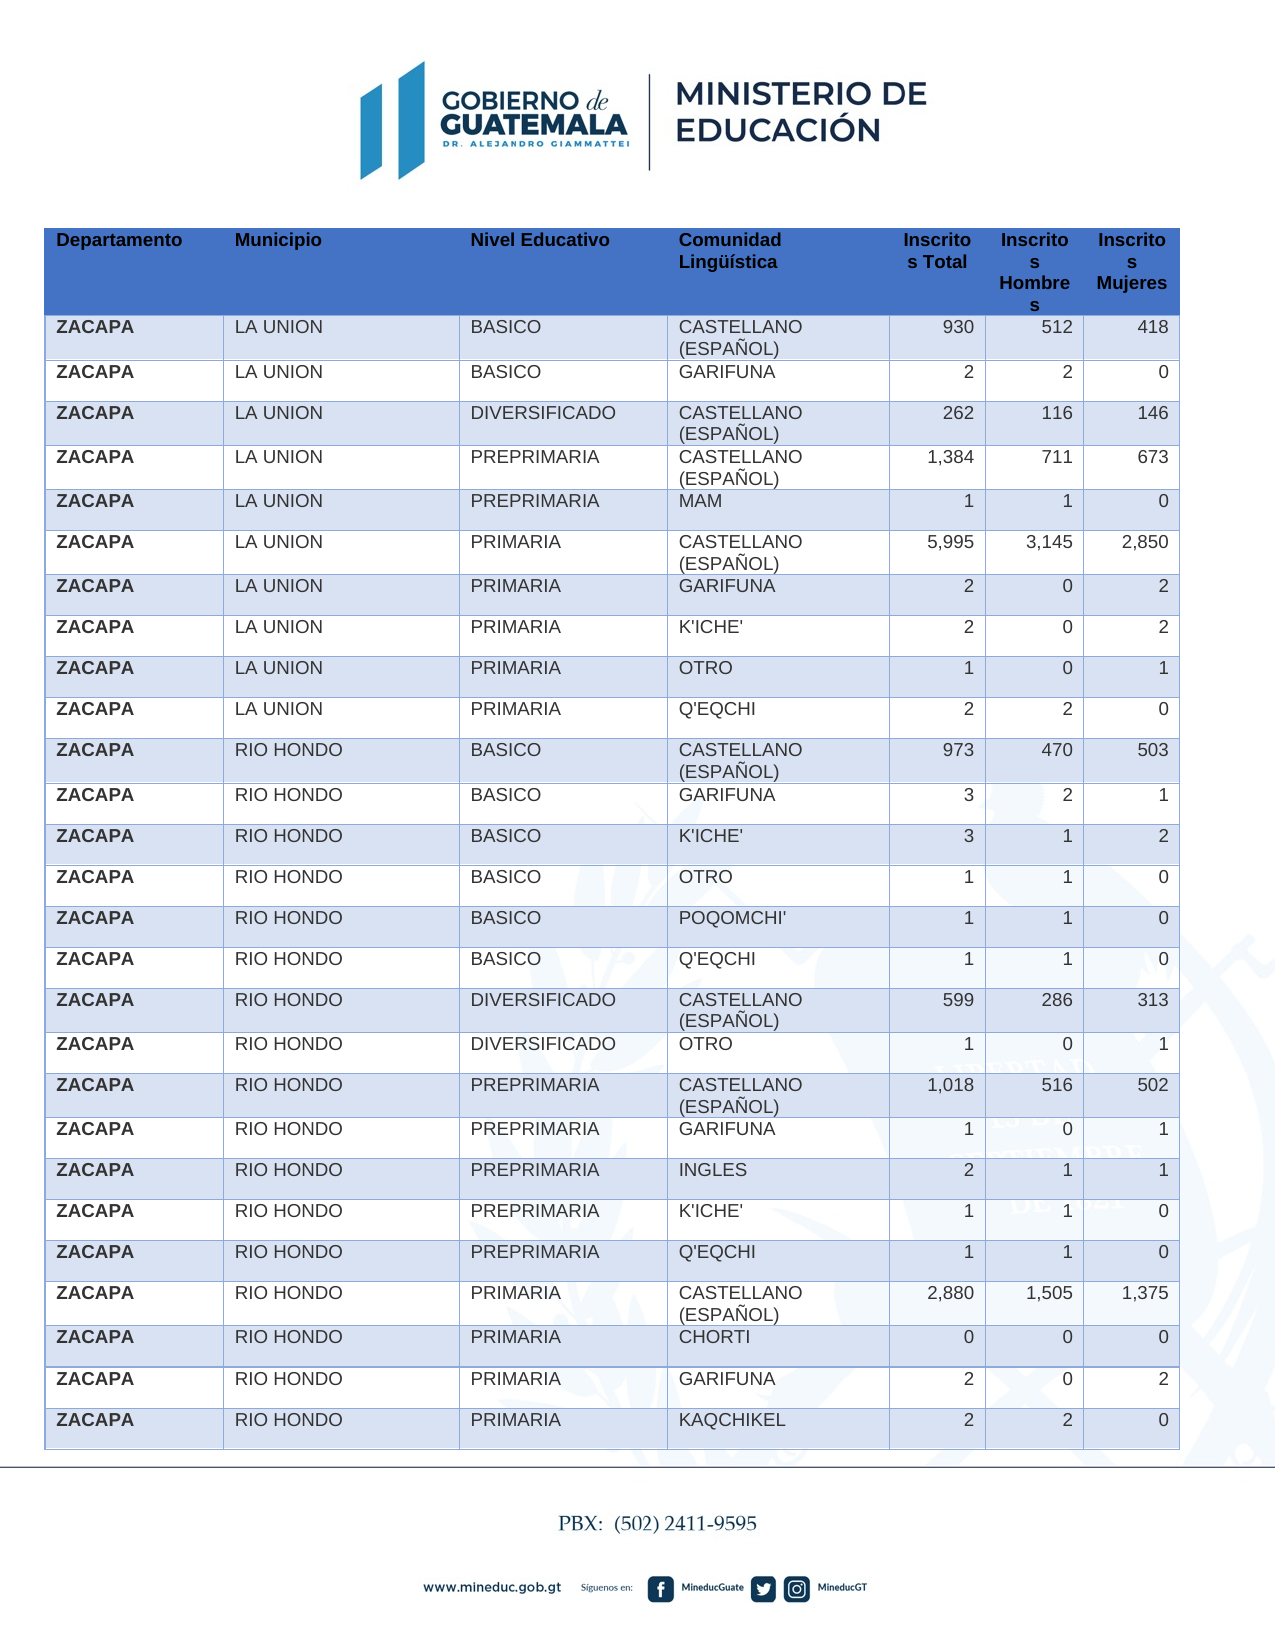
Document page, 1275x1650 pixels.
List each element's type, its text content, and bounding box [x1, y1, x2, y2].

table_cell RIO HONDO [224, 739, 459, 782]
table_cell BASICO [460, 907, 667, 947]
table_cell GARIFUNA [668, 361, 889, 401]
table_cell K'ICHE' [668, 825, 889, 864]
table_cell 1 [890, 490, 985, 530]
table_cell 0 [1084, 866, 1179, 906]
table_cell 470 [986, 739, 1083, 782]
table_cell K'ICHE' [668, 1200, 889, 1240]
table_cell LA UNION [224, 657, 459, 697]
table_cell ZACAPA [46, 907, 223, 947]
table_cell BASICO [460, 784, 667, 823]
table_cell 0 [1084, 907, 1179, 947]
table_cell 0 [1084, 361, 1179, 401]
table_cell 2 [1084, 1368, 1179, 1407]
table_cell 2 [1084, 825, 1179, 864]
table_cell CHORTI [668, 1326, 889, 1366]
table_cell LA UNION [224, 698, 459, 738]
table_cell ZACAPA [46, 784, 223, 823]
table_cell CASTELLANO (ESPAÑOL) [668, 989, 889, 1032]
table_cell LA UNION [224, 531, 459, 574]
table_cell ZACAPA [46, 1159, 223, 1199]
table_cell 1 [890, 948, 985, 988]
table_cell 1 [890, 1200, 985, 1240]
table_header Nivel Educativo [460, 229, 667, 315]
table_cell 516 [986, 1074, 1083, 1117]
table_cell RIO HONDO [224, 1282, 459, 1325]
table_cell 2 [986, 1409, 1083, 1448]
table_cell OTRO [668, 657, 889, 697]
table_cell ZACAPA [46, 402, 223, 445]
table_cell 0 [1084, 1326, 1179, 1366]
table_cell LA UNION [224, 490, 459, 530]
table_cell ZACAPA [46, 316, 223, 359]
table_cell 2 [890, 1368, 985, 1407]
table_cell PRIMARIA [460, 575, 667, 615]
table_cell 1 [890, 1241, 985, 1281]
table_cell BASICO [460, 316, 667, 359]
table_cell PREPRIMARIA [460, 1159, 667, 1199]
table_cell 1,505 [986, 1282, 1083, 1325]
table_cell ZACAPA [46, 1074, 223, 1117]
table_cell 930 [890, 316, 985, 359]
table_cell 1 [1084, 1159, 1179, 1199]
table_cell ZACAPA [46, 1326, 223, 1366]
table_cell INGLES [668, 1159, 889, 1199]
table_cell MAM [668, 490, 889, 530]
table_cell 5,995 [890, 531, 985, 574]
table_cell 1 [890, 1118, 985, 1158]
table_cell 0 [986, 657, 1083, 697]
table_cell 2 [986, 784, 1083, 823]
table_cell 2 [890, 616, 985, 656]
table_cell ZACAPA [46, 1200, 223, 1240]
table_cell DIVERSIFICADO [460, 1033, 667, 1073]
table_cell 1 [890, 1033, 985, 1073]
table_cell PRIMARIA [460, 657, 667, 697]
table_cell ZACAPA [46, 1409, 223, 1448]
table_cell LA UNION [224, 316, 459, 359]
table_cell RIO HONDO [224, 866, 459, 906]
table_cell 146 [1084, 402, 1179, 445]
table_cell ZACAPA [46, 825, 223, 864]
table_cell ZACAPA [46, 616, 223, 656]
table_cell LA UNION [224, 575, 459, 615]
table_cell ZACAPA [46, 490, 223, 530]
table_cell ZACAPA [46, 1282, 223, 1325]
table_cell 0 [986, 1368, 1083, 1407]
table_cell 1 [986, 825, 1083, 864]
table_cell 1,018 [890, 1074, 985, 1117]
table_cell K'ICHE' [668, 616, 889, 656]
table_cell GARIFUNA [668, 784, 889, 823]
table_cell CASTELLANO (ESPAÑOL) [668, 531, 889, 574]
table_cell 0 [986, 1326, 1083, 1366]
table_cell BASICO [460, 948, 667, 988]
table_cell RIO HONDO [224, 907, 459, 947]
table_cell ZACAPA [46, 531, 223, 574]
table_cell CASTELLANO (ESPAÑOL) [668, 316, 889, 359]
table_cell 973 [890, 739, 985, 782]
table_cell 1 [986, 1200, 1083, 1240]
table_cell GARIFUNA [668, 1118, 889, 1158]
table_cell PRIMARIA [460, 1368, 667, 1407]
table_cell 0 [986, 575, 1083, 615]
table_cell KAQCHIKEL [668, 1409, 889, 1448]
table_cell 0 [1084, 698, 1179, 738]
table_cell 2 [1084, 575, 1179, 615]
table_cell BASICO [460, 739, 667, 782]
table_cell 1 [986, 948, 1083, 988]
table_header Departamento [46, 229, 223, 315]
table_cell RIO HONDO [224, 784, 459, 823]
table_cell LA UNION [224, 446, 459, 489]
table_cell 1 [986, 490, 1083, 530]
table_header Inscritos Hombres [986, 229, 1083, 315]
table_cell ZACAPA [46, 657, 223, 697]
table_cell 3 [890, 784, 985, 823]
table_cell PREPRIMARIA [460, 1118, 667, 1158]
table_cell PRIMARIA [460, 1282, 667, 1325]
table_cell 1 [890, 866, 985, 906]
table_cell RIO HONDO [224, 1409, 459, 1448]
table_cell RIO HONDO [224, 1159, 459, 1199]
table_cell 0 [1084, 1409, 1179, 1448]
table_cell 2,880 [890, 1282, 985, 1325]
table_cell 2 [890, 361, 985, 401]
table_cell 418 [1084, 316, 1179, 359]
table_cell CASTELLANO (ESPAÑOL) [668, 1074, 889, 1117]
table_cell PREPRIMARIA [460, 1200, 667, 1240]
table_cell 313 [1084, 989, 1179, 1032]
table_cell 2 [890, 698, 985, 738]
table_cell CASTELLANO (ESPAÑOL) [668, 1282, 889, 1325]
table_cell BASICO [460, 361, 667, 401]
table_cell PREPRIMARIA [460, 446, 667, 489]
table_cell RIO HONDO [224, 1368, 459, 1407]
table_cell 0 [1084, 948, 1179, 988]
table_cell 1 [986, 866, 1083, 906]
table_cell ZACAPA [46, 1368, 223, 1407]
table_cell 0 [986, 616, 1083, 656]
table_cell PRIMARIA [460, 531, 667, 574]
table_cell 3 [890, 825, 985, 864]
table_cell ZACAPA [46, 1118, 223, 1158]
table_cell 1 [986, 1241, 1083, 1281]
table_cell 0 [1084, 1200, 1179, 1240]
table_cell POQOMCHI' [668, 907, 889, 947]
table_header Municipio [224, 229, 459, 315]
table_cell RIO HONDO [224, 1118, 459, 1158]
table_cell ZACAPA [46, 575, 223, 615]
table_cell RIO HONDO [224, 825, 459, 864]
table_cell RIO HONDO [224, 1074, 459, 1117]
table_cell ZACAPA [46, 989, 223, 1032]
table_cell PRIMARIA [460, 616, 667, 656]
table_cell GARIFUNA [668, 1368, 889, 1407]
table_cell 503 [1084, 739, 1179, 782]
table_cell 2 [890, 575, 985, 615]
table_cell 0 [1084, 1241, 1179, 1281]
table_cell ZACAPA [46, 698, 223, 738]
table_cell 0 [1084, 490, 1179, 530]
table_cell 2 [986, 698, 1083, 738]
table_cell PREPRIMARIA [460, 1241, 667, 1281]
table_cell RIO HONDO [224, 1200, 459, 1240]
table_cell DIVERSIFICADO [460, 402, 667, 445]
table_cell RIO HONDO [224, 989, 459, 1032]
table_cell LA UNION [224, 616, 459, 656]
table_cell OTRO [668, 866, 889, 906]
table_cell ZACAPA [46, 1033, 223, 1073]
table_cell ZACAPA [46, 1241, 223, 1281]
table_cell 1 [1084, 657, 1179, 697]
table_cell PRIMARIA [460, 1326, 667, 1366]
table_cell PREPRIMARIA [460, 1074, 667, 1117]
table_cell RIO HONDO [224, 1033, 459, 1073]
table_cell 1,384 [890, 446, 985, 489]
table_cell 286 [986, 989, 1083, 1032]
table_cell ZACAPA [46, 739, 223, 782]
table_cell RIO HONDO [224, 1326, 459, 1366]
table_cell LA UNION [224, 402, 459, 445]
table_cell 1,375 [1084, 1282, 1179, 1325]
picture [0, 3, 1275, 1650]
table_cell 711 [986, 446, 1083, 489]
table_cell 116 [986, 402, 1083, 445]
table_cell 1 [890, 907, 985, 947]
table_cell Q'EQCHI [668, 698, 889, 738]
table_header Inscritos Total [890, 229, 985, 315]
table_cell 1 [1084, 784, 1179, 823]
table_cell CASTELLANO (ESPAÑOL) [668, 402, 889, 445]
table_cell PRIMARIA [460, 698, 667, 738]
table_cell 1 [1084, 1118, 1179, 1158]
table_cell 262 [890, 402, 985, 445]
table_cell CASTELLANO (ESPAÑOL) [668, 446, 889, 489]
table_cell ZACAPA [46, 866, 223, 906]
table_cell PRIMARIA [460, 1409, 667, 1448]
table_cell 2 [986, 361, 1083, 401]
table_cell 673 [1084, 446, 1179, 489]
table_cell RIO HONDO [224, 1241, 459, 1281]
table_cell 2,850 [1084, 531, 1179, 574]
table_cell ZACAPA [46, 446, 223, 489]
table_cell 2 [1084, 616, 1179, 656]
table_cell DIVERSIFICADO [460, 989, 667, 1032]
table_cell ZACAPA [46, 948, 223, 988]
table_cell 0 [890, 1326, 985, 1366]
table_cell PREPRIMARIA [460, 490, 667, 530]
table_cell OTRO [668, 1033, 889, 1073]
table_cell 3,145 [986, 531, 1083, 574]
table_cell 599 [890, 989, 985, 1032]
table_cell CASTELLANO (ESPAÑOL) [668, 739, 889, 782]
table_cell 1 [1084, 1033, 1179, 1073]
table_cell LA UNION [224, 361, 459, 401]
table_cell Q'EQCHI [668, 1241, 889, 1281]
table_cell 0 [986, 1033, 1083, 1073]
table_cell 512 [986, 316, 1083, 359]
table_cell 1 [986, 1159, 1083, 1199]
table_header Inscritos Mujeres [1084, 229, 1179, 315]
table_cell RIO HONDO [224, 948, 459, 988]
table_header Comunidad Lingüística [668, 229, 889, 315]
table_cell 1 [890, 657, 985, 697]
table_cell 2 [890, 1409, 985, 1448]
table_cell 2 [890, 1159, 985, 1199]
table_cell Q'EQCHI [668, 948, 889, 988]
table_cell 1 [986, 907, 1083, 947]
table_cell BASICO [460, 866, 667, 906]
table_cell ZACAPA [46, 361, 223, 401]
table_cell 502 [1084, 1074, 1179, 1117]
table_cell GARIFUNA [668, 575, 889, 615]
table_cell BASICO [460, 825, 667, 864]
table_cell 0 [986, 1118, 1083, 1158]
